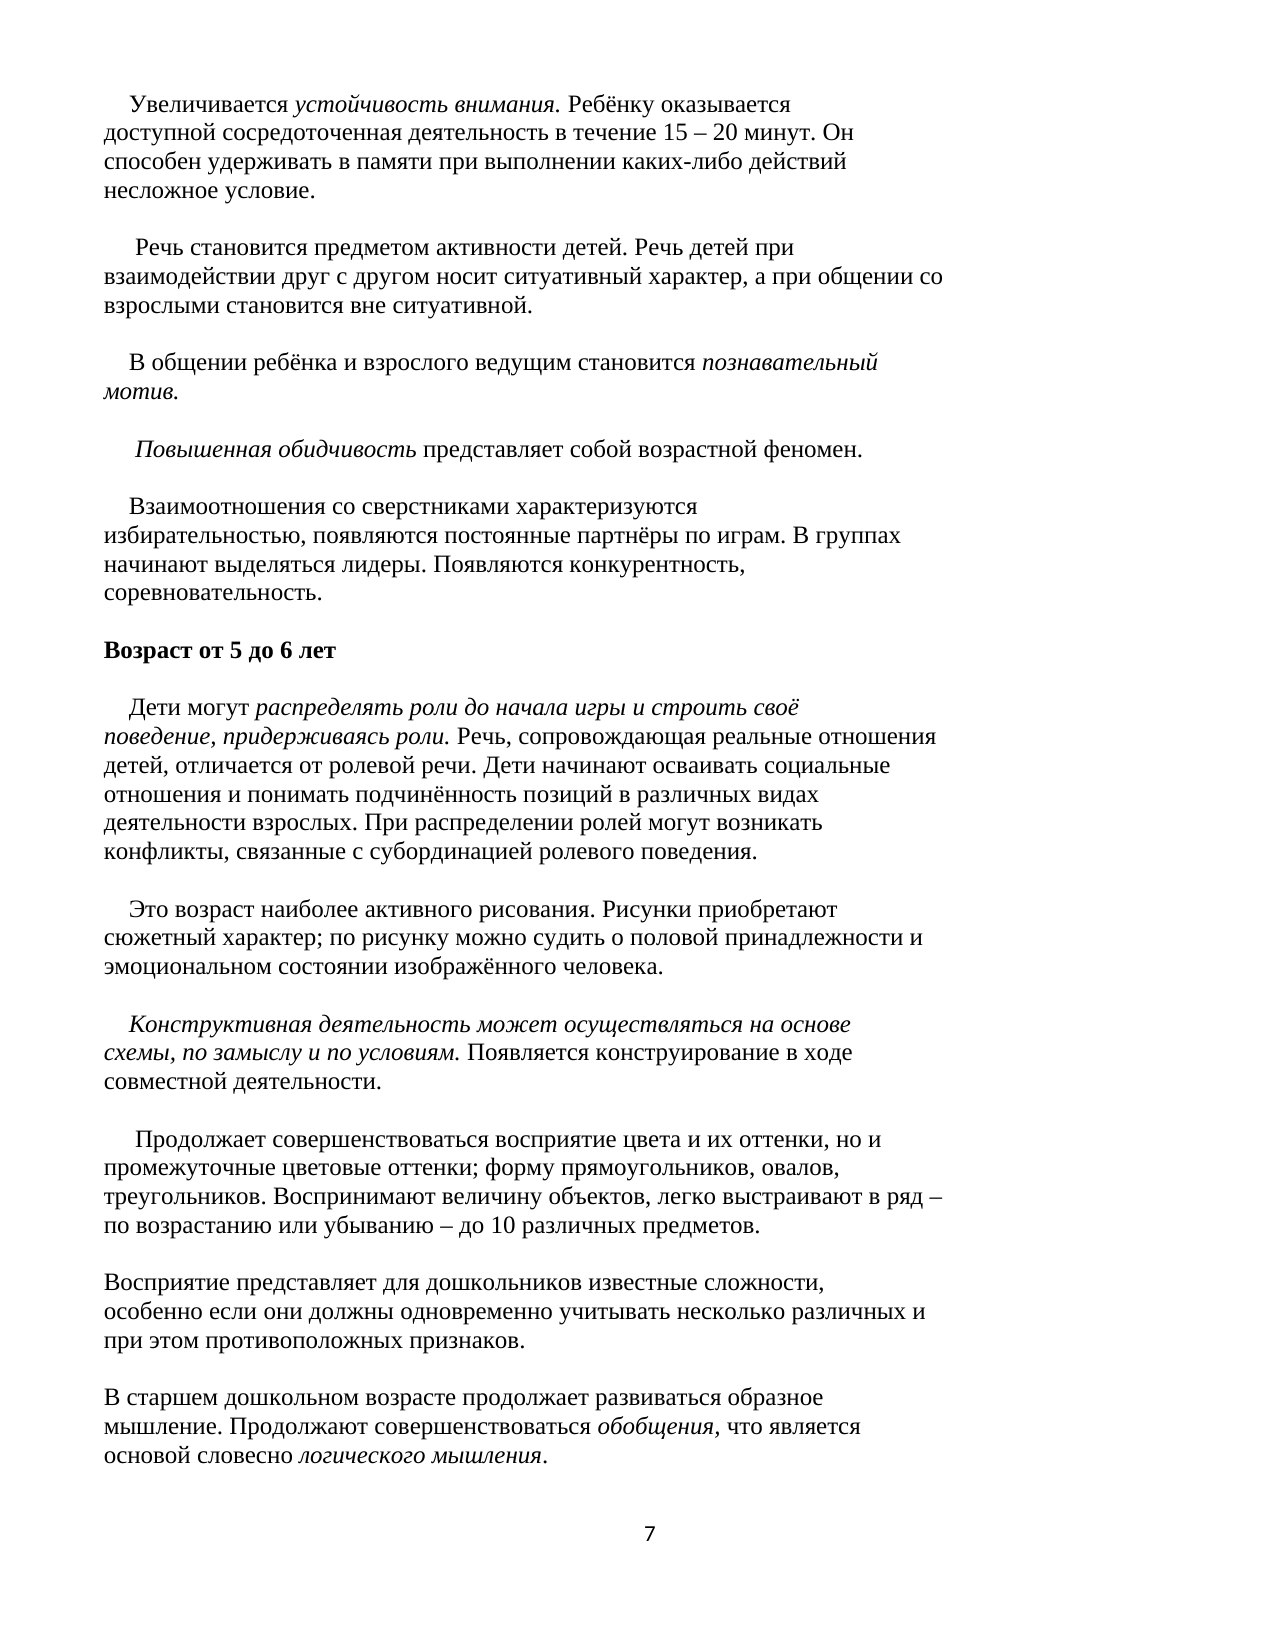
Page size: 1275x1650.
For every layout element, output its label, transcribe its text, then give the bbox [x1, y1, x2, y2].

text доступной сосредоточенная деятельность в течение 15 – 20 минут. Он [103, 117, 1196, 146]
text конфликты, связанные с субординацией ролевого поведения. [103, 836, 1196, 865]
text поведение, придерживаясь роли. Речь, сопровождающая реальные отношения [103, 721, 1196, 750]
text мотив. [103, 376, 1196, 405]
text Это возраст наиболее активного рисования. Рисунки приобретают [103, 894, 1196, 922]
text схемы, по замыслу и по условиям. Появляется конструирование в ходе [103, 1037, 1196, 1066]
text детей, отличается от ролевой речи. Дети начинают осваивать социальные [103, 750, 1196, 779]
text Возраст от 5 до 6 лет [103, 635, 1196, 664]
text отношения и понимать подчинённость позиций в различных видах [103, 779, 1196, 807]
text сюжетный характер; по рисунку можно судить о половой принадлежности и [103, 922, 1196, 951]
text начинают выделяться лидеры. Появляются конкурентность, [103, 549, 1196, 577]
text несложное условие. [103, 175, 1196, 204]
text Речь становится предметом активности детей. Речь детей при [103, 232, 1196, 261]
text избирательностью, появляются постоянные партнёры по играм. В группах [103, 520, 1196, 549]
text соревновательность. [103, 577, 1196, 606]
text основой словесно логического мышления. [103, 1440, 1196, 1469]
text Продолжает совершенствоваться восприятие цвета и их оттенки, но и [103, 1124, 1196, 1152]
text эмоциональном состоянии изображённого человека. [103, 951, 1196, 980]
text совместной деятельности. [103, 1066, 1196, 1095]
text В старшем дошкольном возрасте продолжает развиваться образное [103, 1382, 1196, 1411]
text Взаимоотношения со сверстниками характеризуются [103, 491, 1196, 520]
text В общении ребёнка и взрослого ведущим становится познавательный [103, 347, 1196, 376]
text деятельности взрослых. При распределении ролей могут возникать [103, 807, 1196, 836]
text по возрастанию или убыванию – до 10 различных предметов. [103, 1210, 1196, 1239]
text Увеличивается устойчивость внимания. Ребёнку оказывается [103, 89, 1196, 117]
text мышление. Продолжают совершенствоваться обобщения, что является [103, 1411, 1196, 1440]
text Конструктивная деятельность может осуществляться на основе [103, 1009, 1196, 1037]
text треугольников. Воспринимают величину объектов, легко выстраивают в ряд – [103, 1181, 1196, 1210]
text особенно если они должны одновременно учитывать несколько различных и [103, 1296, 1196, 1325]
text взрослыми становится вне ситуативной. [103, 290, 1196, 319]
text Дети могут распределять роли до начала игры и строить своё [103, 692, 1196, 721]
text при этом противоположных признаков. [103, 1325, 1196, 1354]
text промежуточные цветовые оттенки; форму прямоугольников, овалов, [103, 1152, 1196, 1181]
text способен удерживать в памяти при выполнении каких-либо действий [103, 146, 1196, 175]
text Восприятие представляет для дошкольников известные сложности, [103, 1267, 1196, 1296]
text Повышенная обидчивость представляет собой возрастной феномен. [103, 434, 1196, 462]
text взаимодействии друг с другом носит ситуативный характер, а при общении со [103, 261, 1196, 290]
